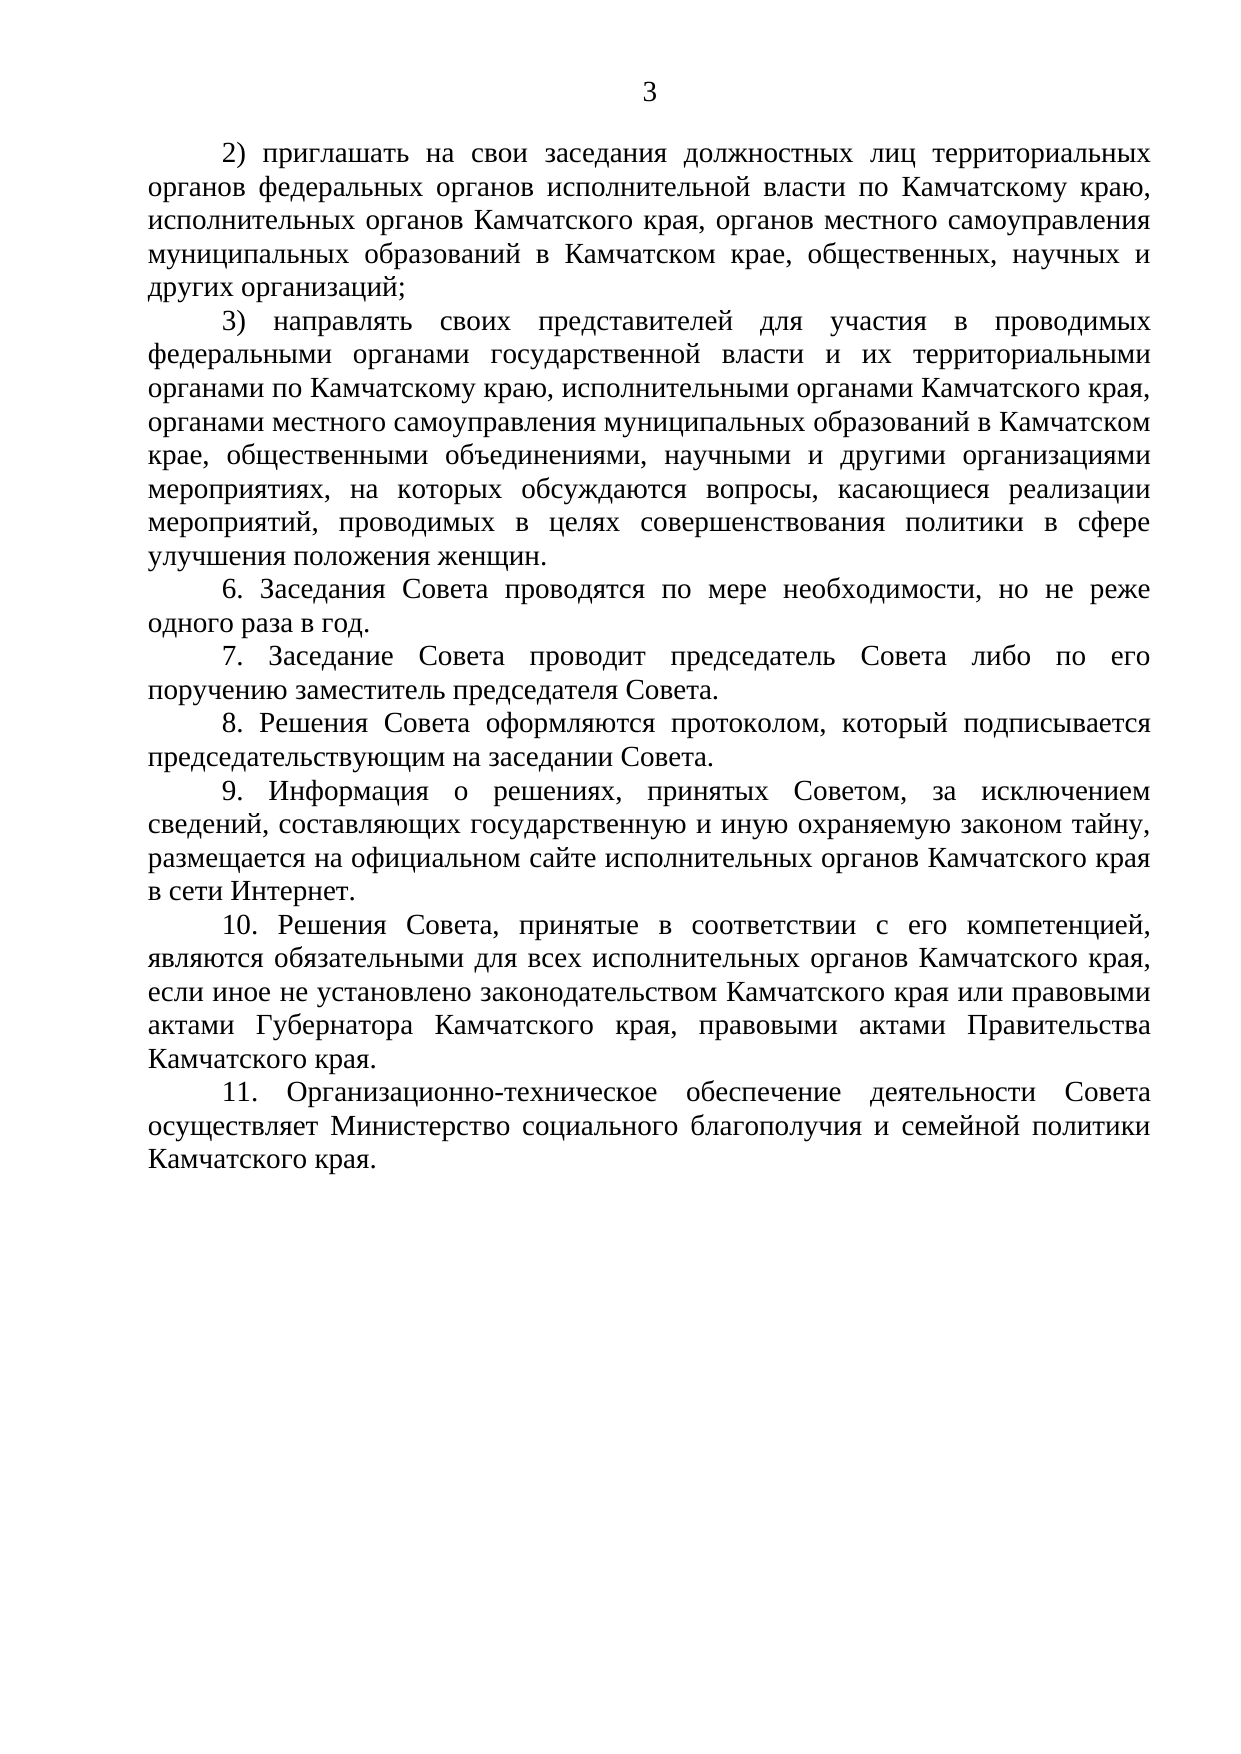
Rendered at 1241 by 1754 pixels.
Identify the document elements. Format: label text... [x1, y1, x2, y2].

text 6. Заседания Совета проводятся по мере необходимости, но не реже одного раза в год. [148, 571, 1152, 638]
text 11. Организационно-техническое обеспечение деятельности Совета осуществляет Министерство социального благополучия и семейной политики Камчатского края. [148, 1074, 1152, 1175]
text 8. Решения Совета оформляются протоколом, который подписывается председательствующим на заседании Совета. [148, 706, 1152, 773]
text 3) направлять своих представителей для участия в проводимых федеральными органами государственной власти и их территориальными органами по Камчатскому краю, исполнительными органами Камчатского края, органами местного самоуправления муниципальных образований в Камчатском крае, общественными объединениями, научными и другими организациями мероприятиях, на которых обсуждаются вопросы, касающиеся реализации мероприятий, проводимых в целях совершенствования политики в сфере улучшения положения женщин. [148, 303, 1152, 571]
text 10. Решения Совета, принятые в соответствии с его компетенцией, являются обязательными для всех исполнительных органов Камчатского края, если иное не установлено законодательством Камчатского края или правовыми актами Губернатора Камчатского края, правовыми актами Правительства Камчатского края. [148, 907, 1152, 1074]
text 7. Заседание Совета проводит председатель Совета либо по его поручению заместитель председателя Совета. [148, 638, 1152, 706]
text 9. Информация о решениях, принятых Советом, за исключением сведений, составляющих государственную и иную охраняемую законом тайну, размещается на официальном сайте исполнительных органов Камчатского края в сети Интернет. [148, 773, 1152, 907]
text 2) приглашать на свои заседания должностных лиц территориальных органов федеральных органов исполнительной власти по Камчатскому краю, исполнительных органов Камчатского края, органов местного самоуправления муниципальных образований в Камчатском крае, общественных, научных и других организаций; [148, 135, 1152, 303]
